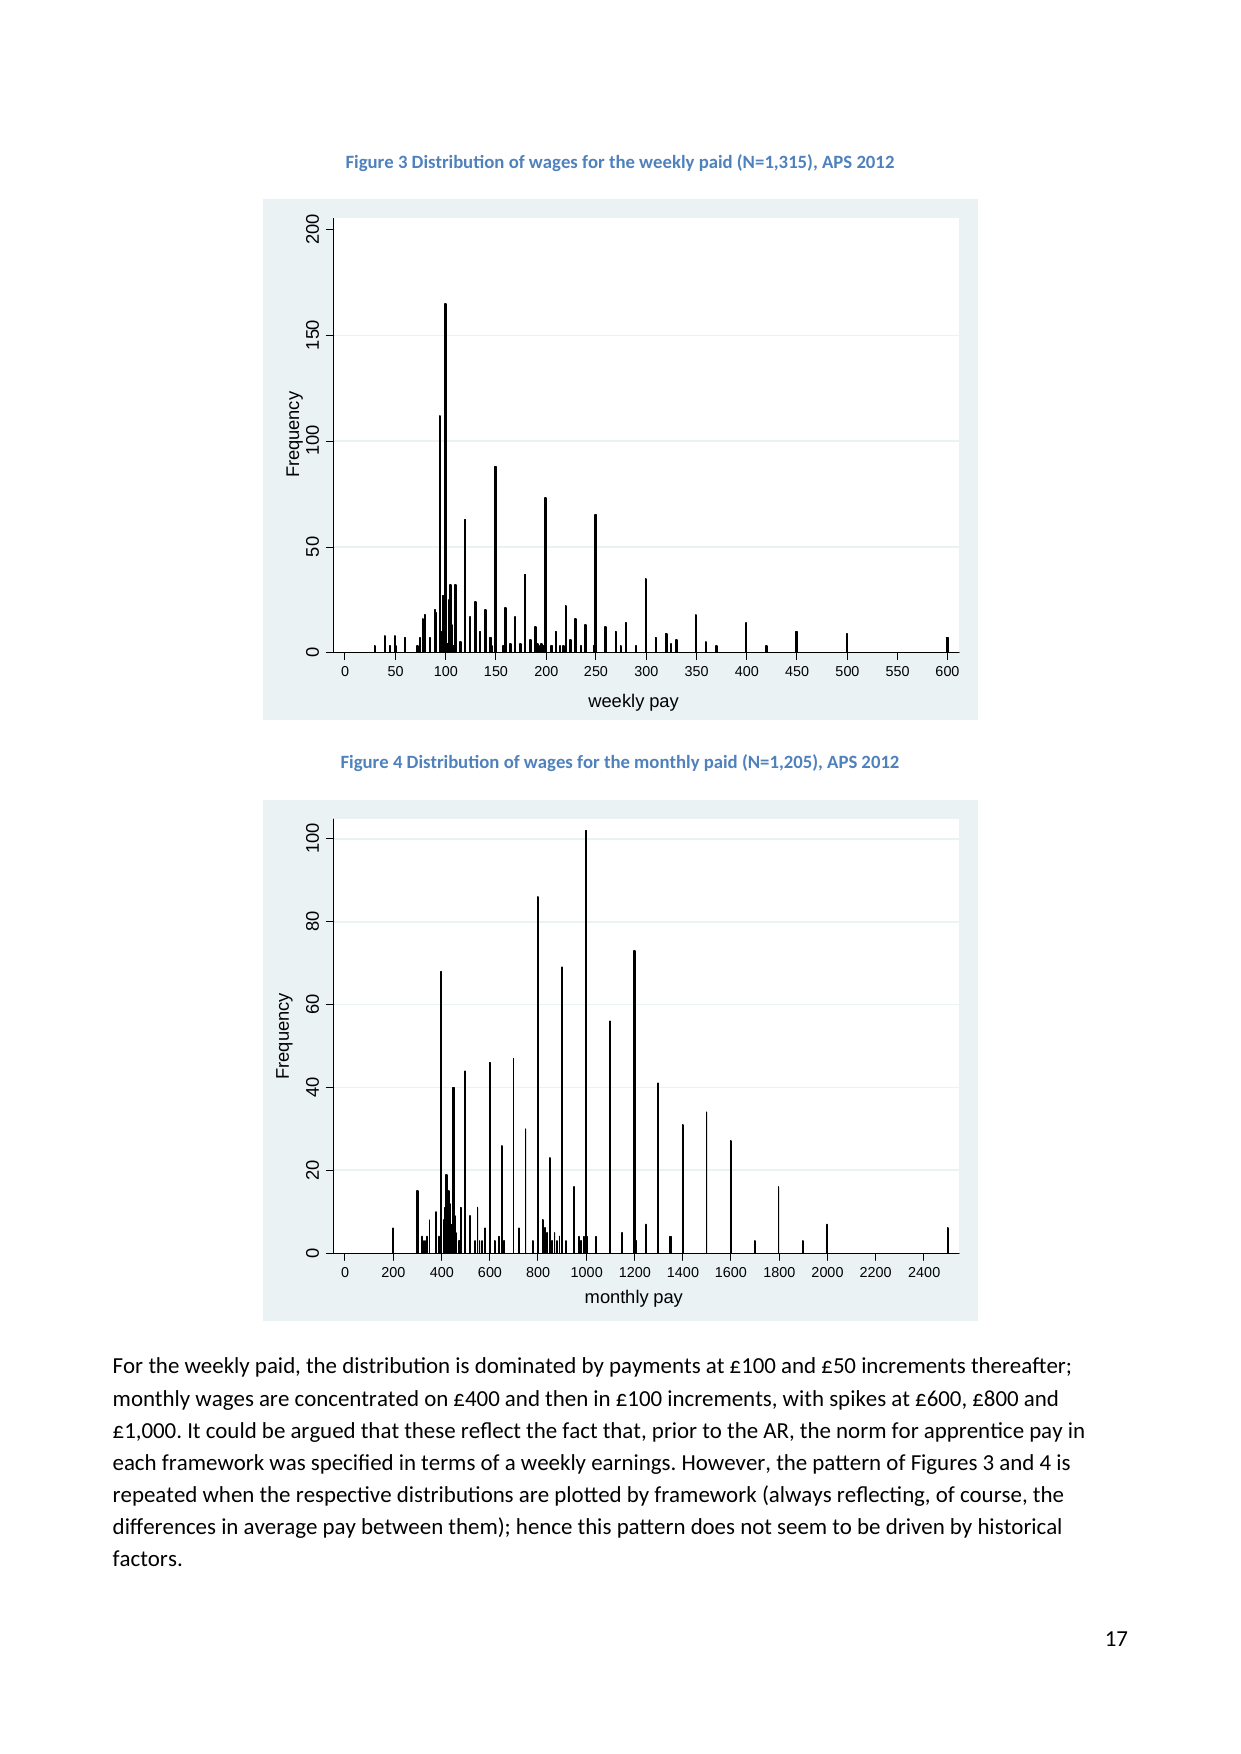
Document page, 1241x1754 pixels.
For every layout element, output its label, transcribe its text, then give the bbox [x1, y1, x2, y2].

text Figure 3 Distribution of wages for the weekly paid (N=1,315), APS 2012 [112, 150, 1128, 173]
text Figure 4 Distribution of wages for the monthly paid (N=1,205), APS 2012 [112, 751, 1128, 774]
text For the weekly paid, the distribution is dominated by payments at £100 and £50 increments thereafter; monthly wages are concentrated on £400 and then in £100 increments, with spikes at £600, £800 and £1,000. It could be argued that these reflect the fact that, prior to the AR, the norm for apprentice pay in each framework was specified in terms of a weekly earnings. However, the pattern of Figures 3 and 4 is repeated when the respective distributions are plotted by framework (always reflecting, of course, the differences in average pay between them); hence this pattern does not seem to be driven by historical factors. [112, 1351, 1128, 1573]
